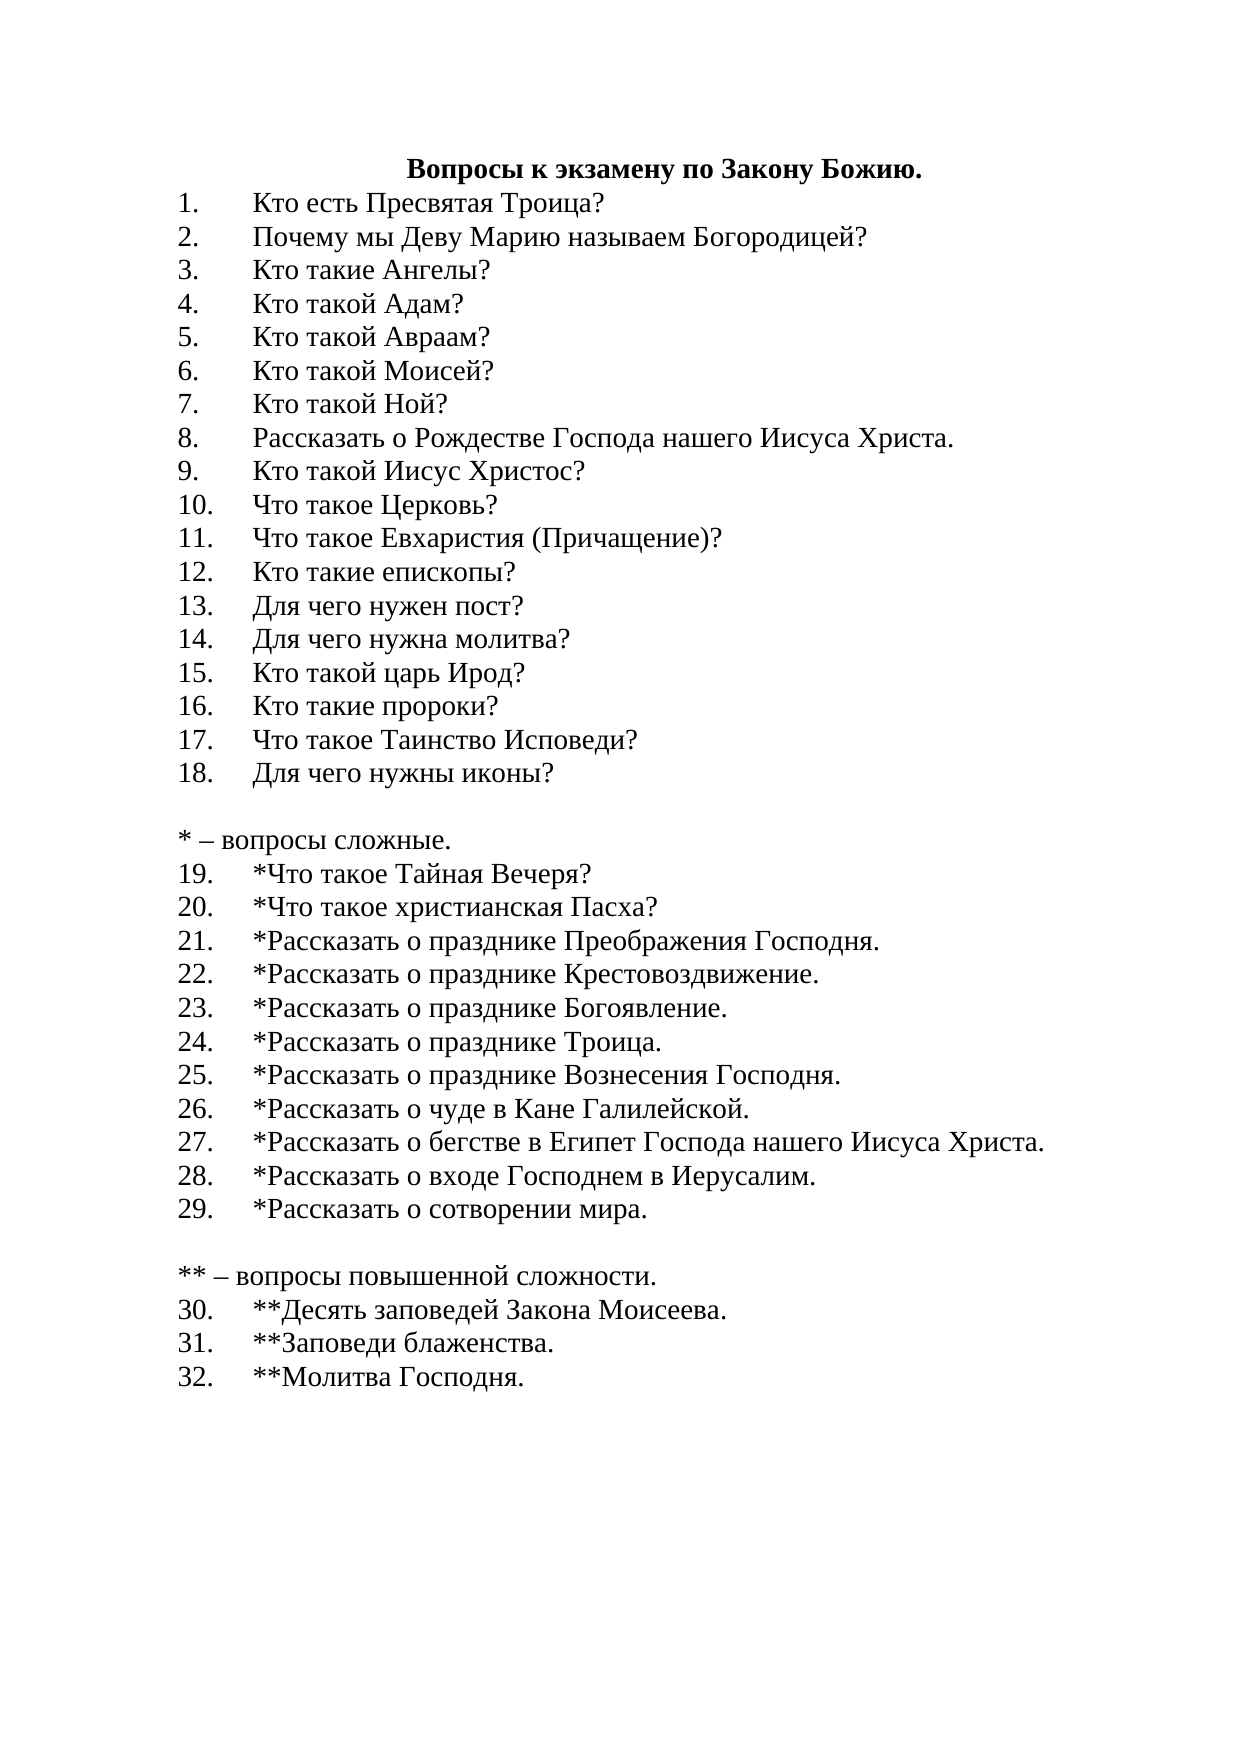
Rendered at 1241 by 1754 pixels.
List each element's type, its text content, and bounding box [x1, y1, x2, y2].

list *Рассказать о празднике Преображения Господня. [177, 923, 1152, 957]
list Кто такой Авраам? [177, 319, 1152, 353]
list *Что такое христианская Пасха? [177, 889, 1152, 923]
list Рассказать о Рождестве Господа нашего Иисуса Христа. [177, 420, 1152, 453]
list *Рассказать о сотворении мира. [177, 1191, 1152, 1225]
list Кто такой Адам? [177, 286, 1152, 319]
list Для чего нужны иконы? [177, 755, 1152, 789]
list *Рассказать о празднике Вознесения Господня. [177, 1057, 1152, 1091]
list Кто такие Ангелы? [177, 252, 1152, 286]
list Кто такой Иисус Христос? [177, 453, 1152, 487]
list Кто такой Моисей? [177, 353, 1152, 386]
list Кто есть Пресвятая Троица? [177, 185, 1152, 219]
list Почему мы Деву Марию называем Богородицей? [177, 219, 1152, 252]
list Кто такие епископы? [177, 554, 1152, 588]
list Кто такой царь Ирод? [177, 655, 1152, 688]
list *Рассказать о празднике Крестовоздвижение. [177, 957, 1152, 990]
list *Рассказать о празднике Богоявление. [177, 990, 1152, 1024]
list **Заповеди блаженства. [177, 1326, 1152, 1359]
text * – вопросы сложные. [177, 822, 1152, 856]
list *Рассказать о бегстве в Египет Господа нашего Иисуса Христа. [177, 1124, 1152, 1158]
list Кто такие пророки? [177, 688, 1152, 722]
list *Что такое Тайная Вечеря? [177, 856, 1152, 889]
list Что такое Церковь? [177, 487, 1152, 521]
list **Молитва Господня. [177, 1359, 1152, 1393]
list Для чего нужен пост? [177, 588, 1152, 621]
list *Рассказать о празднике Троица. [177, 1024, 1152, 1057]
text Вопросы к экзамену по Закону Божию. [177, 152, 1152, 185]
list Для чего нужна молитва? [177, 621, 1152, 655]
list **Десять заповедей Закона Моисеева. [177, 1292, 1152, 1326]
list Что такое Таинство Исповеди? [177, 722, 1152, 755]
text ** – вопросы повышенной сложности. [177, 1258, 1152, 1292]
list *Рассказать о входе Господнем в Иерусалим. [177, 1158, 1152, 1191]
list *Рассказать о чуде в Кане Галилейской. [177, 1091, 1152, 1124]
list Что такое Евхаристия (Причащение)? [177, 521, 1152, 554]
list Кто такой Ной? [177, 386, 1152, 420]
